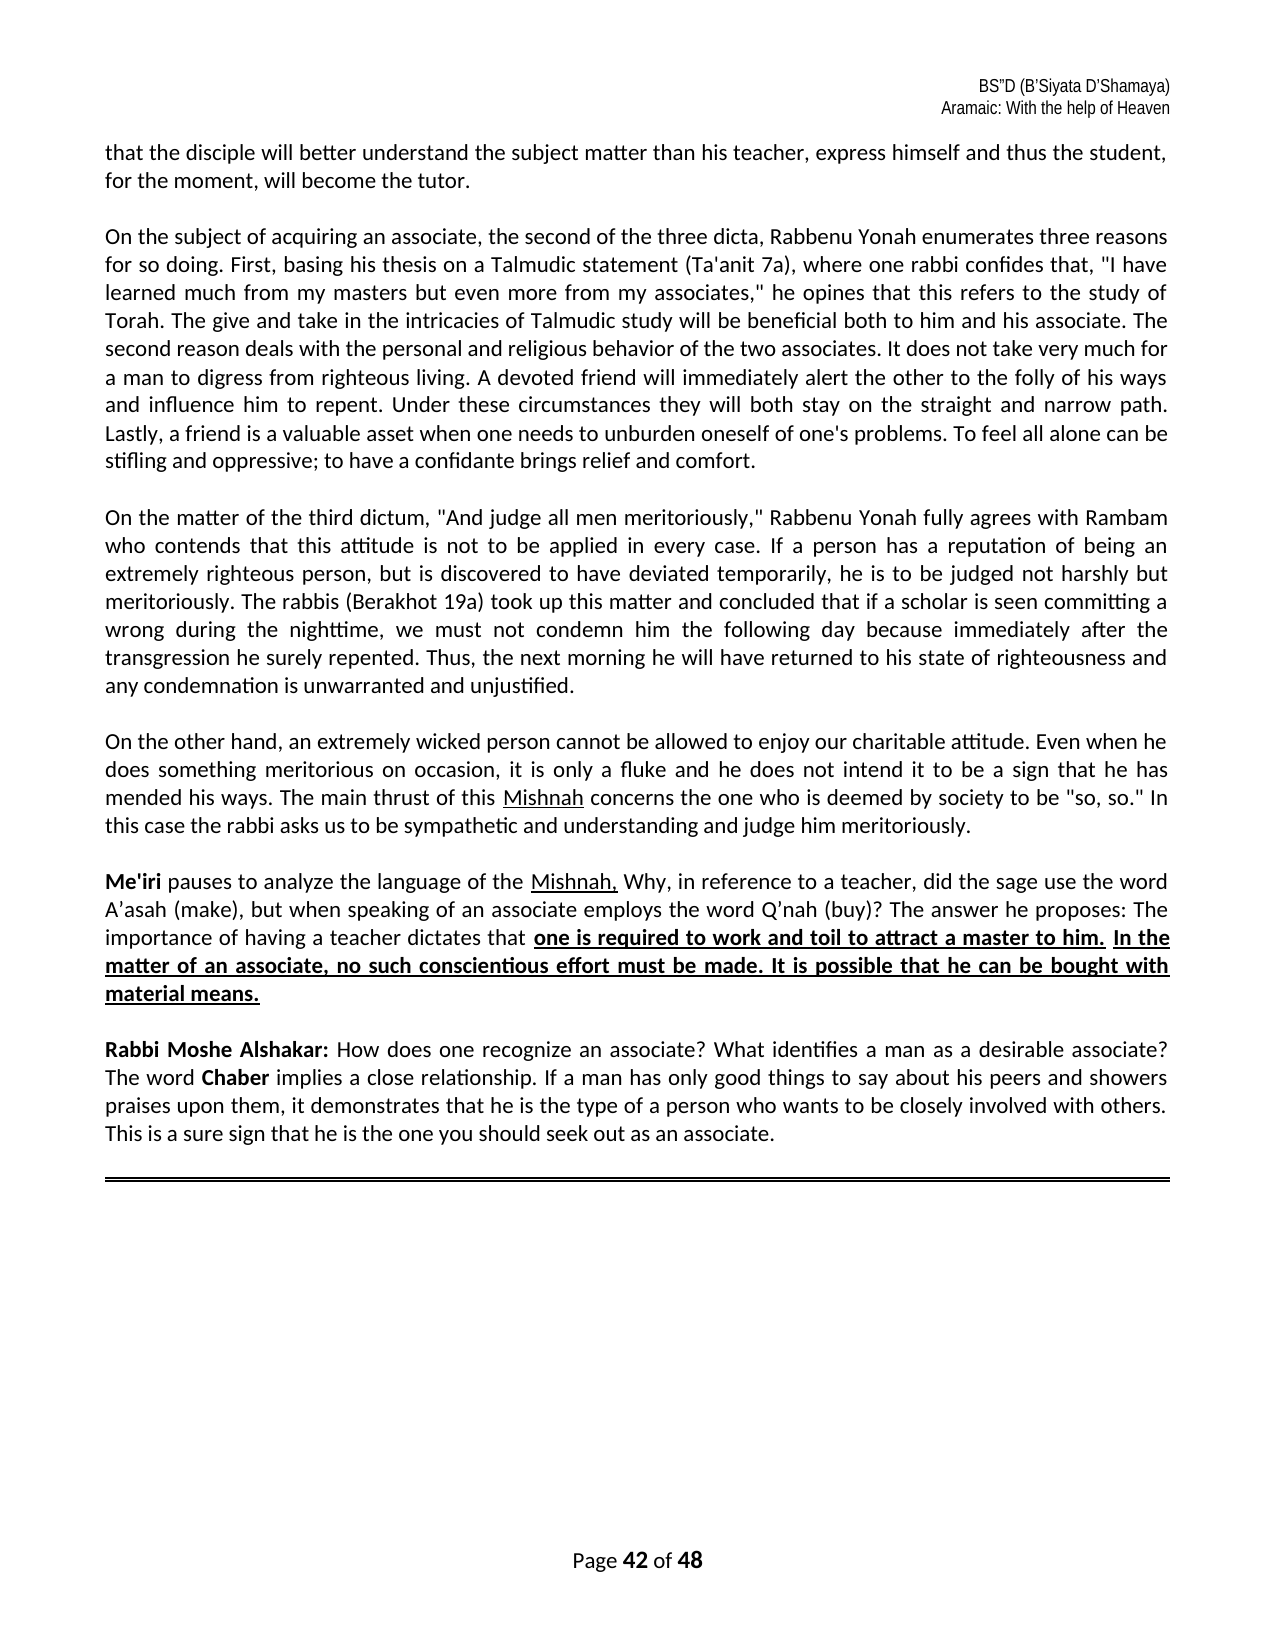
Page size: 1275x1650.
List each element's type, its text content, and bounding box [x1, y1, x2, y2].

text On the subject of acquiring an associate, the second of the three dicta, Rabbenu Yonah enumerates three reasons for so doing. First, basing his thesis on a Talmudic statement (Ta'anit 7a), where one rabbi confides that, "I have learned much from my masters but even more from my associates," he opines that this refers to the study of Torah. The give and take in the intricacies of Talmudic study will be beneficial both to him and his associate. The second reason deals with the personal and religious behavior of the two associates. It does not take very much for a man to digress from righteous living. A devoted friend will immediately alert the other to the folly of his ways and influence him to repent. Under these circumstances they will both stay on the straight and narrow path. Lastly, a friend is a valuable asset when one needs to unburden oneself of one's problems. To feel all alone can be stifling and oppressive; to have a confidante brings relief and comfort. [105, 222, 1170, 475]
text On the other hand, an extremely wicked person cannot be allowed to enjoy our charitable attitude. Even when he does something meritorious on occasion, it is only a fluke and he does not intend it to be a sign that he has mended his ways. The main thrust of this Mishnah concerns the one who is deemed by society to be "so, so." In this case the rabbi asks us to be sympathetic and understanding and judge him meritoriously. [105, 727, 1170, 839]
text Me'iri pauses to analyze the language of the Mishnah, Why, in reference to a teacher, did the sage use the word A’asah (make), but when speaking of an associate employs the word Q’nah (buy)? The answer he proposes: The importance of having a teacher dictates that one is required to work and toil to attract a master to him. In the matter of an associate, no such conscientious effort must be made. It is possible that he can be bought with material means. [105, 867, 1170, 975]
text On the matter of the third dictum, "And judge all men meritoriously," Rabbenu Yonah fully agrees with Rambam who contends that this attitude is not to be applied in every case. If a person has a reputation of being an extremely righteous person, but is discovered to have deviated temporarily, he is to be judged not harshly but meritoriously. The rabbis (Berakhot 19a) took up this matter and concluded that if a scholar is seen committing a wrong during the nighttime, we must not condemn him the following day because immediately after the transgression he surely repented. Thus, the next morning he will have returned to his state of righteousness and any condemnation is unwarranted and unjustified. [105, 503, 1170, 699]
text Me'iri pauses to analyze the language of the Mishnah, Why, in reference to a teacher, did the sage use the word A’asah (make), but when speaking of an associate employs the word Q’nah (buy)? The answer he proposes: The importance of having a teacher dictates that one is required to work and toil to attract a master to him. In the matter of an associate, no such conscientious effort must be made. It is possible that he can be bought with material means. [105, 977, 1170, 1007]
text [105, 138, 1170, 194]
text Rabbi Moshe Alshakar: How does one recognize an associate? What identifies a man as a desirable associate? The word Chaber implies a close relationship. If a man has only good things to say about his peers and showers praises upon them, it demonstrates that he is the type of a person who wants to be closely involved with others. This is a sure sign that he is the one you should seek out as an associate. [105, 1035, 1170, 1147]
